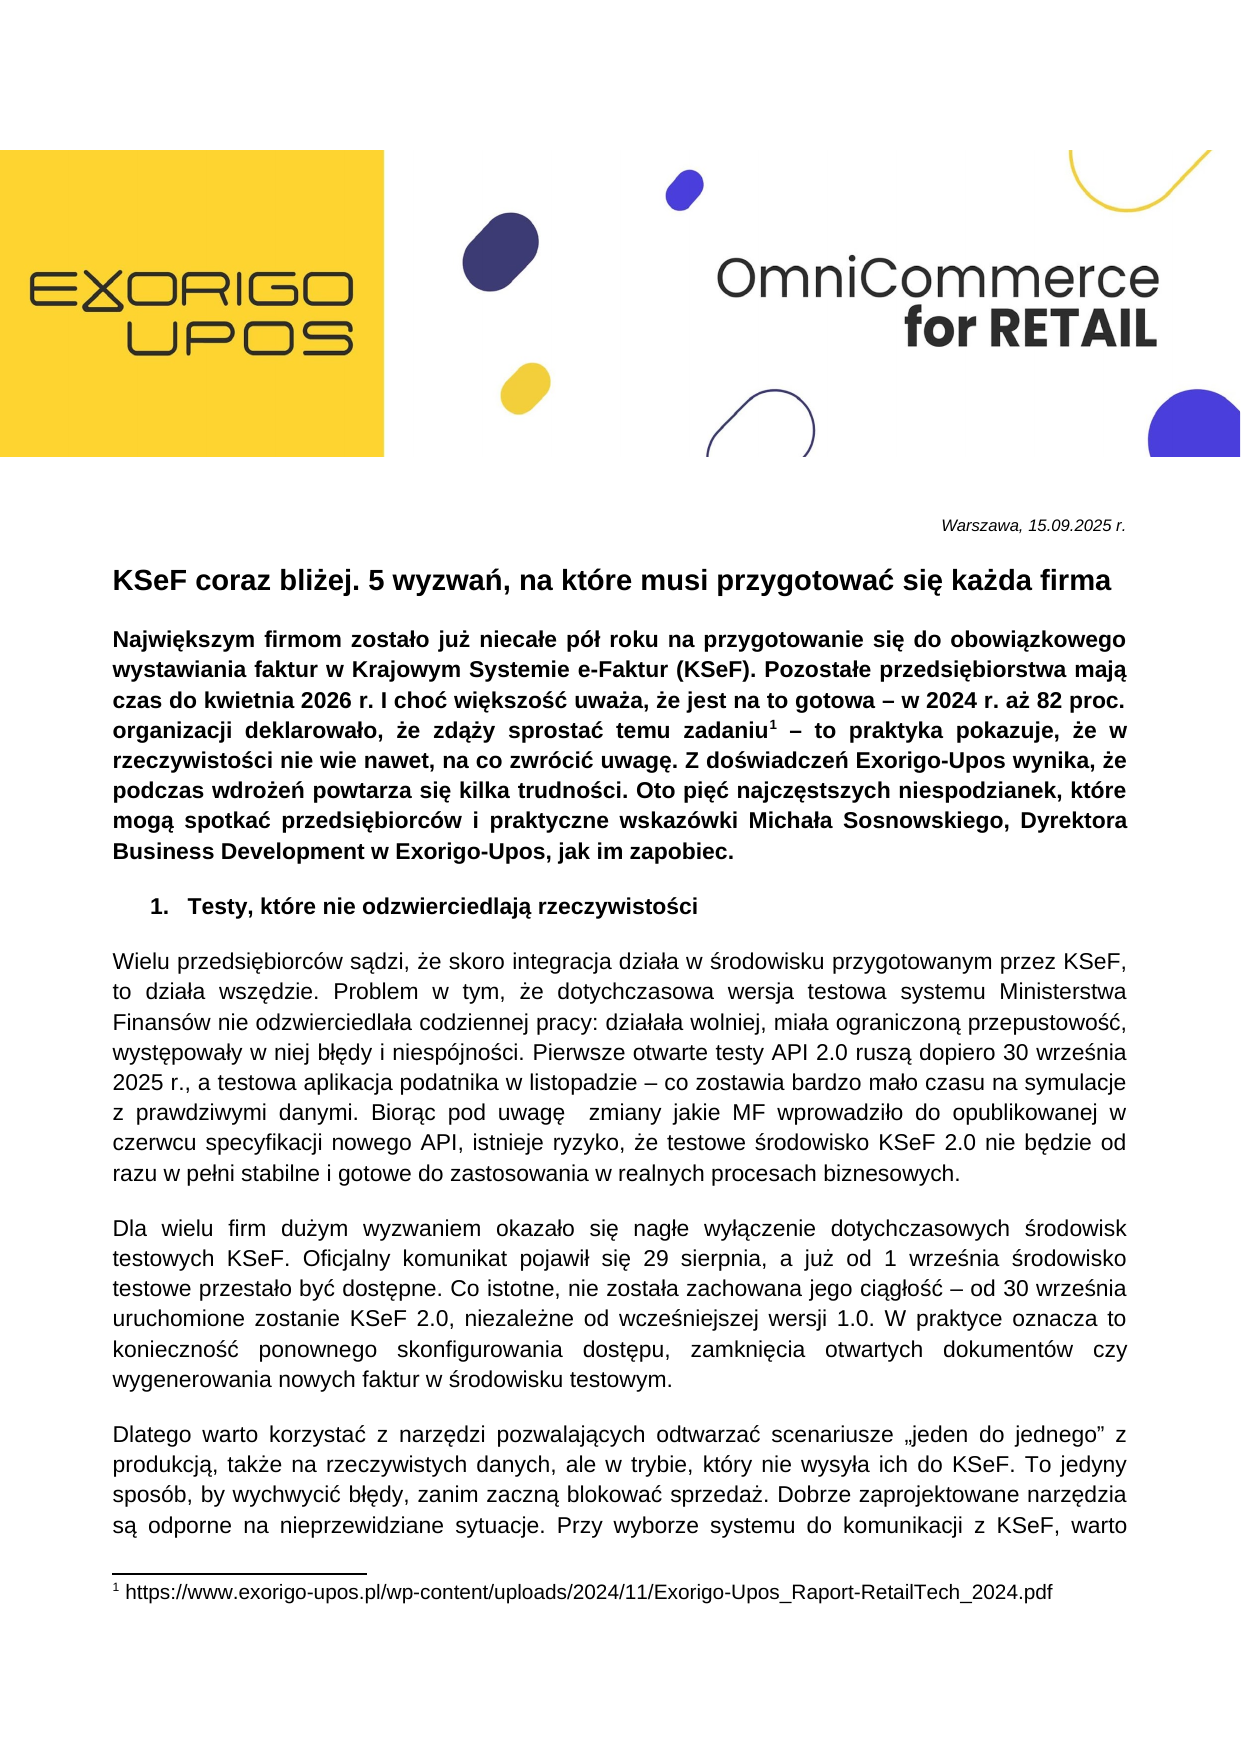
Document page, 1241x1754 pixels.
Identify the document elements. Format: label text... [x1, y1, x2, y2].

text Największym firmom zostało już niecałe pół roku na przygotowanie się do obowiązkowego wystawiania faktur w Krajowym Systemie e-Faktur (KSeF). Pozostałe przedsiębiorstwa mają czas do kwietnia 2026 r. I choć większość uważa, że jest na to gotowa – w 2024 r. aż 82 proc. organizacji deklarowało, że zdąży sprostać temu zadaniu – to praktyka pokazuje, że w rzeczywistości nie wie nawet, na co zwrócić uwagę. Z doświadczeń Exorigo-Upos wynika, że podczas wdrożeń powtarza się kilka trudności. Oto pięć najczęstszych niespodzianek, które mogą spotkać przedsiębiorców i praktyczne wskazówki Michała Sosnowskiego, Dyrektora Business Development w Exorigo-Upos, jak im zapobiec. [112, 626, 1128, 864]
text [112, 1421, 1128, 1538]
text Dla wielu firm dużym wyzwaniem okazało się nagłe wyłączenie dotychczasowych środowisk testowych KSeF. Oficjalny komunikat pojawił się 29 sierpnia, a już od 1 września środowisko testowe przestało być dostępne. Co istotne, nie została zachowana jego ciągłość – od 30 września uruchomione zostanie KSeF 2.0, niezależne od wcześniejszej wersji 1.0. W praktyce oznacza to konieczność ponownego skonfigurowania dostępu, zamknięcia otwartych dokumentów czy wygenerowania nowych faktur w środowisku testowym. [112, 1215, 1128, 1392]
text KSeF coraz bliżej. 5 wyzwań, na które musi przygotować się każda firma [112, 563, 1128, 596]
text 1. Testy, które nie odzwierciedlają rzeczywistości [150, 893, 1128, 919]
picture [0, 150, 1241, 457]
text Warszawa, 15.09.2025 r. [112, 516, 1128, 535]
text Wielu przedsiębiorców sądzi, że skoro integracja działa w środowisku przygotowanym przez KSeF, to działa wszędzie. Problem w tym, że dotychczasowa wersja testowa systemu Ministerstwa Finansów nie odzwierciedlała codziennej pracy: działała wolniej, miała ograniczoną przepustowość, występowały w niej błędy i niespójności. Pierwsze otwarte testy API 2.0 ruszą dopiero 30 września 2025 r., a testowa aplikacja podatnika w listopadzie – co zostawia bardzo mało czasu na symulacje z prawdziwymi danymi. Biorąc pod uwagę zmiany jakie MF wprowadziło do opublikowanej w czerwcu specyfikacji nowego API, istnieje ryzyko, że testowe środowisko KSeF 2.0 nie będzie od razu w pełni stabilne i gotowe do zastosowania w realnych procesach biznesowych. [112, 948, 1128, 1186]
